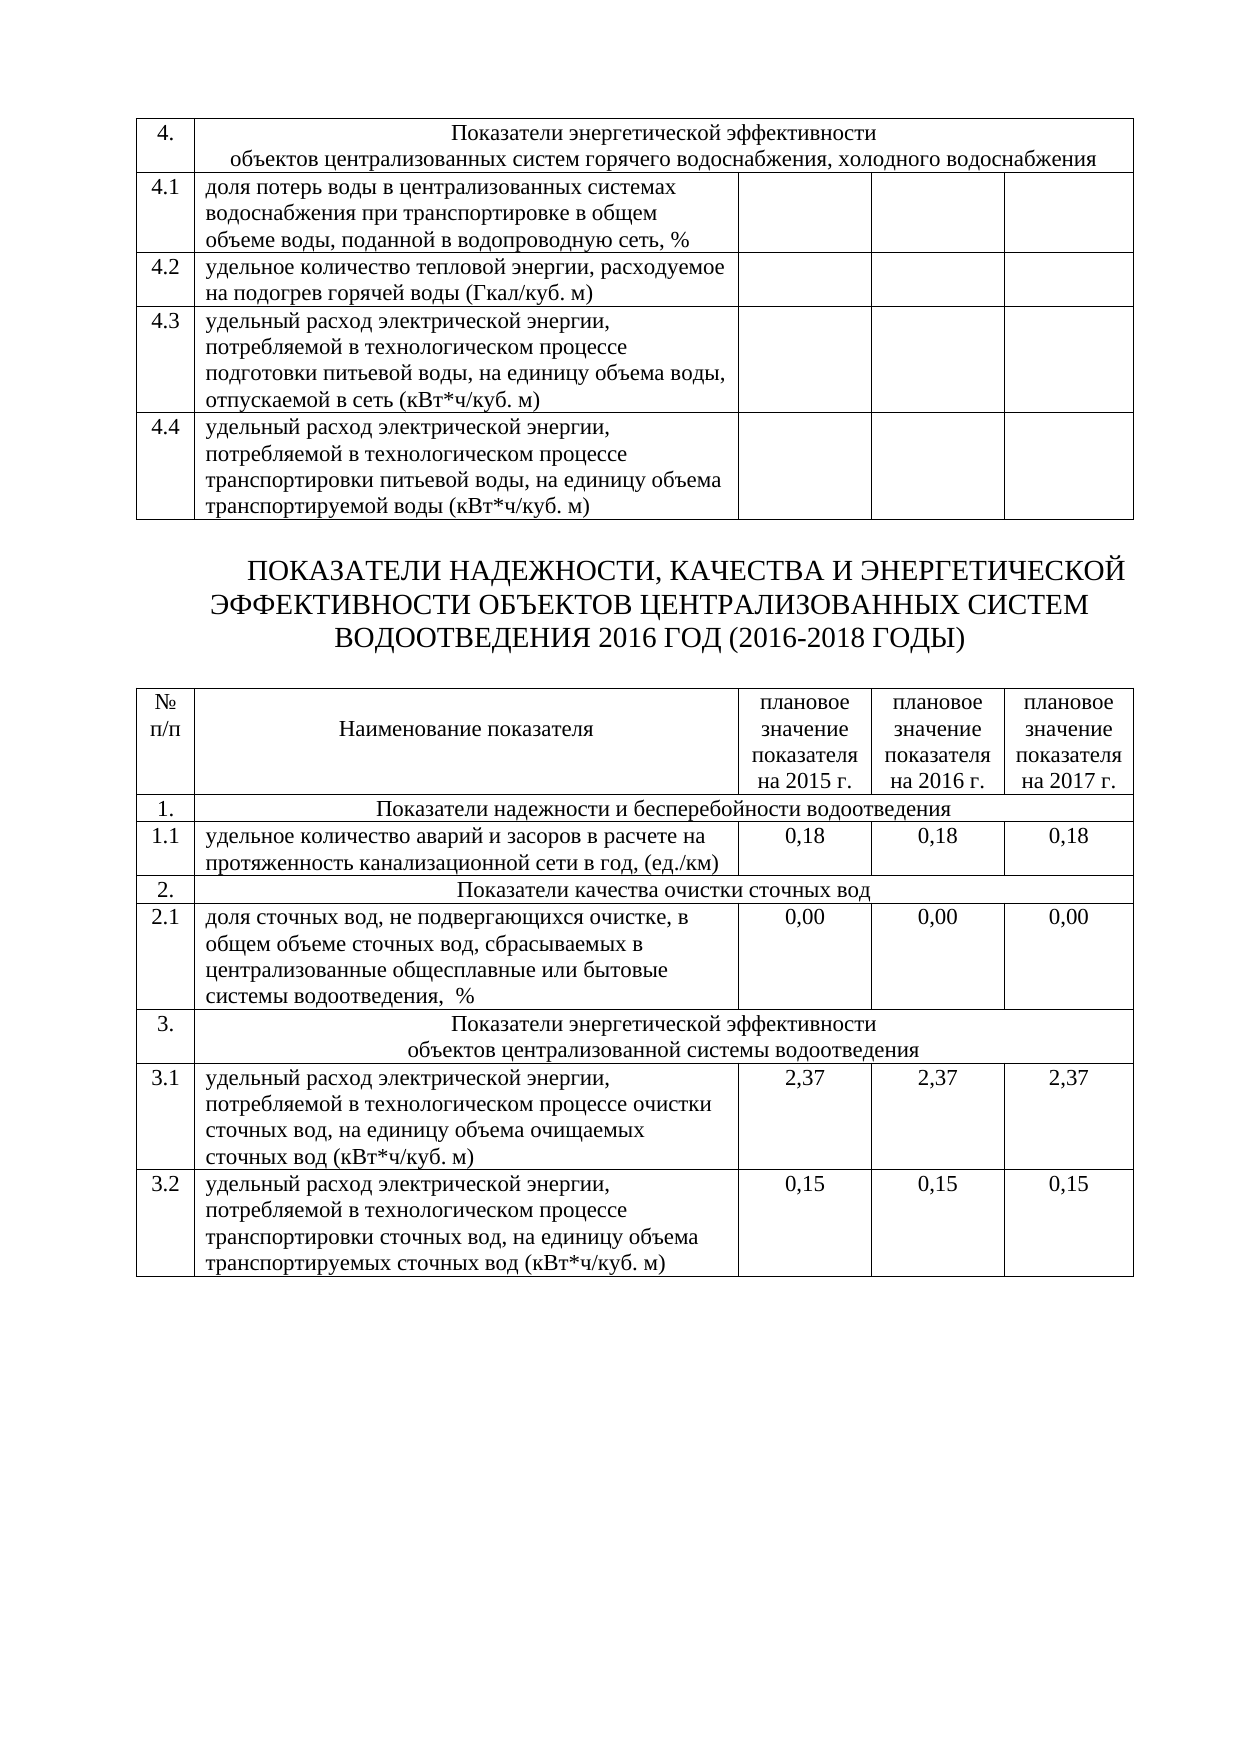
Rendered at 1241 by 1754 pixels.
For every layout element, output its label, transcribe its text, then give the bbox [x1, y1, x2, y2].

table_cell 4. [137, 119, 194, 172]
table_cell [1005, 413, 1133, 519]
table_cell 3.1 [137, 1064, 194, 1169]
table_cell Показатели надежности и бесперебойности водоотведения [195, 795, 1133, 821]
table_cell 2,37 [872, 1064, 1004, 1169]
table_cell 0,15 [872, 1170, 1004, 1276]
table_cell 0,18 [1005, 822, 1133, 875]
table_cell Показатели энергетической эффективности объектов централизованной системы водоотведения [195, 1010, 1133, 1063]
table_cell [1005, 307, 1133, 412]
table_cell удельное количество аварий и засоров в расчете на протяженность канализационной сети в год, (ед./км) [195, 822, 738, 875]
table_cell 0,00 [1005, 904, 1133, 1009]
table_cell [739, 307, 871, 412]
table_cell 1.1 [137, 822, 194, 875]
table_cell 1. [137, 795, 194, 821]
table_cell [872, 413, 1004, 519]
table_cell Показатели качества очистки сточных вод [195, 876, 1133, 902]
table_cell 0,18 [739, 822, 871, 875]
table_header Наименование показателя [195, 689, 738, 794]
table_header плановое значение показателя на 2015 г. [739, 689, 871, 794]
table_cell [1005, 253, 1133, 306]
table_cell 2,37 [739, 1064, 871, 1169]
table_header № п/п [137, 689, 194, 794]
table_cell 3.2 [137, 1170, 194, 1276]
table_cell [739, 173, 871, 252]
table_cell доля сточных вод, не подвергающихся очистке, в общем объеме сточных вод, сбрасываемых в централизованные общесплавные или бытовые системы водоотведения, % [195, 904, 738, 1009]
table_cell 4.1 [137, 173, 194, 252]
table_cell [1005, 173, 1133, 252]
table_cell 0,00 [739, 904, 871, 1009]
table_cell 0,15 [1005, 1170, 1133, 1276]
table_cell [739, 413, 871, 519]
table_cell удельный расход электрической энергии, потребляемой в технологическом процессе очистки сточных вод, на единицу объема очищаемых сточных вод (кВт*ч/куб. м) [195, 1064, 738, 1169]
table_cell 3. [137, 1010, 194, 1063]
table_cell удельный расход электрической энергии, потребляемой в технологическом процессе транспортировки питьевой воды, на единицу объема транспортируемой воды (кВт*ч/куб. м) [195, 413, 738, 519]
table_cell 4.2 [137, 253, 194, 306]
text ПОКАЗАТЕЛИ НАДЕЖНОСТИ, КАЧЕСТВА И ЭНЕРГЕТИЧЕСКОЙ ЭФФЕКТИВНОСТИ ОБЪЕКТОВ ЦЕНТРАЛИЗОВАННЫХ СИСТЕМ ВОДООТВЕДЕНИЯ 2016 ГОД (2016-2018 ГОДЫ) [148, 553, 1152, 654]
table_cell [872, 307, 1004, 412]
table_cell 4.4 [137, 413, 194, 519]
table_cell 2.1 [137, 904, 194, 1009]
table_header плановое значение показателя на 2017 г. [1005, 689, 1133, 794]
table_cell Показатели энергетической эффективности объектов централизованных систем горячего водоснабжения, холодного водоснабжения [195, 119, 1133, 172]
table_cell 0,15 [739, 1170, 871, 1276]
table_cell 2,37 [1005, 1064, 1133, 1169]
table_cell [739, 253, 871, 306]
table_header плановое значение показателя на 2016 г. [872, 689, 1004, 794]
table_cell доля потерь воды в централизованных системах водоснабжения при транспортировке в общем объеме воды, поданной в водопроводную сеть, % [195, 173, 738, 252]
table_cell 0,00 [872, 904, 1004, 1009]
table_cell [872, 253, 1004, 306]
table_cell 0,18 [872, 822, 1004, 875]
table_cell 4.3 [137, 307, 194, 412]
table_cell удельное количество тепловой энергии, расходуемое на подогрев горячей воды (Гкал/куб. м) [195, 253, 738, 306]
table_cell удельный расход электрической энергии, потребляемой в технологическом процессе подготовки питьевой воды, на единицу объема воды, отпускаемой в сеть (кВт*ч/куб. м) [195, 307, 738, 412]
table_cell 2. [137, 876, 194, 902]
table_cell [872, 173, 1004, 252]
table_cell удельный расход электрической энергии, потребляемой в технологическом процессе транспортировки сточных вод, на единицу объема транспортируемых сточных вод (кВт*ч/куб. м) [195, 1170, 738, 1276]
